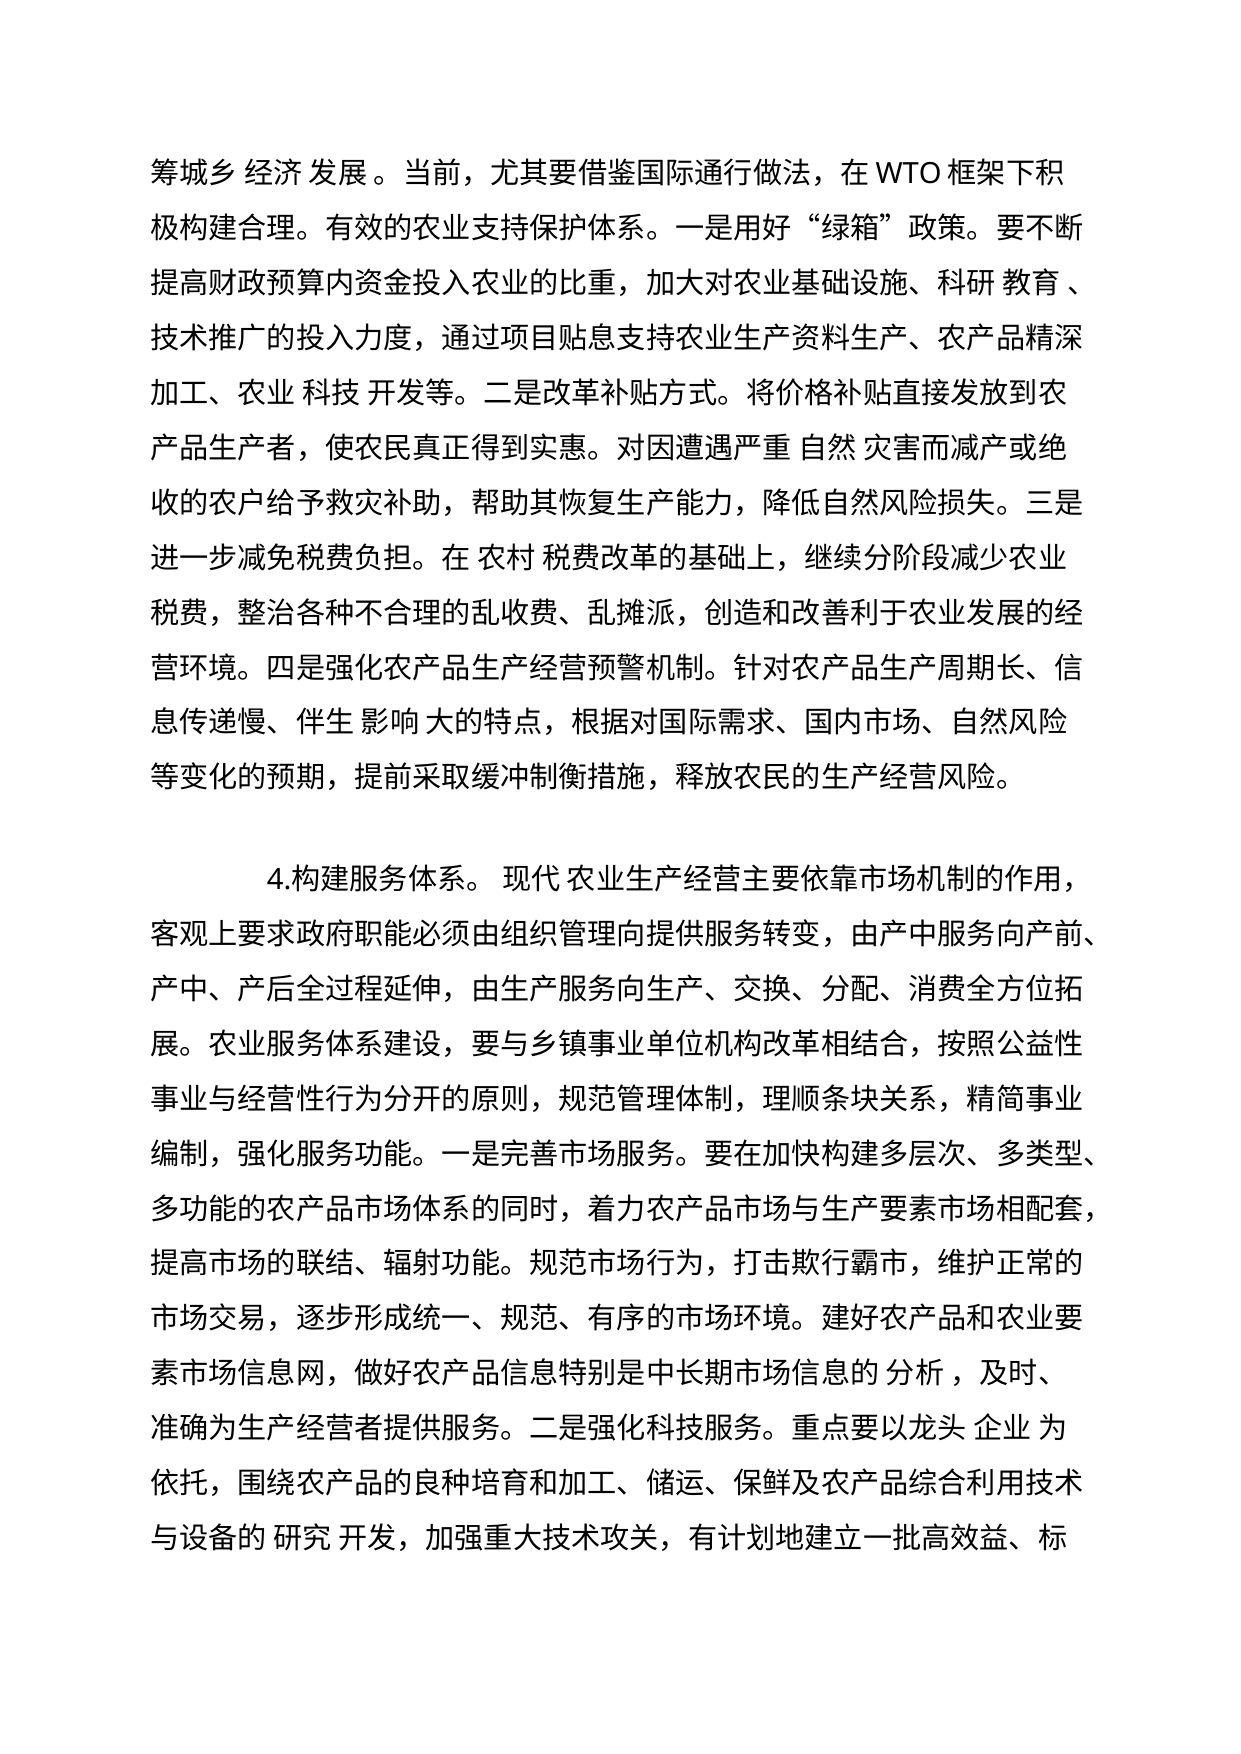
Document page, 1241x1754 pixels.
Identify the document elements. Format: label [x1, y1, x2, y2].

text [150, 150, 1090, 796]
text [150, 856, 1090, 1557]
